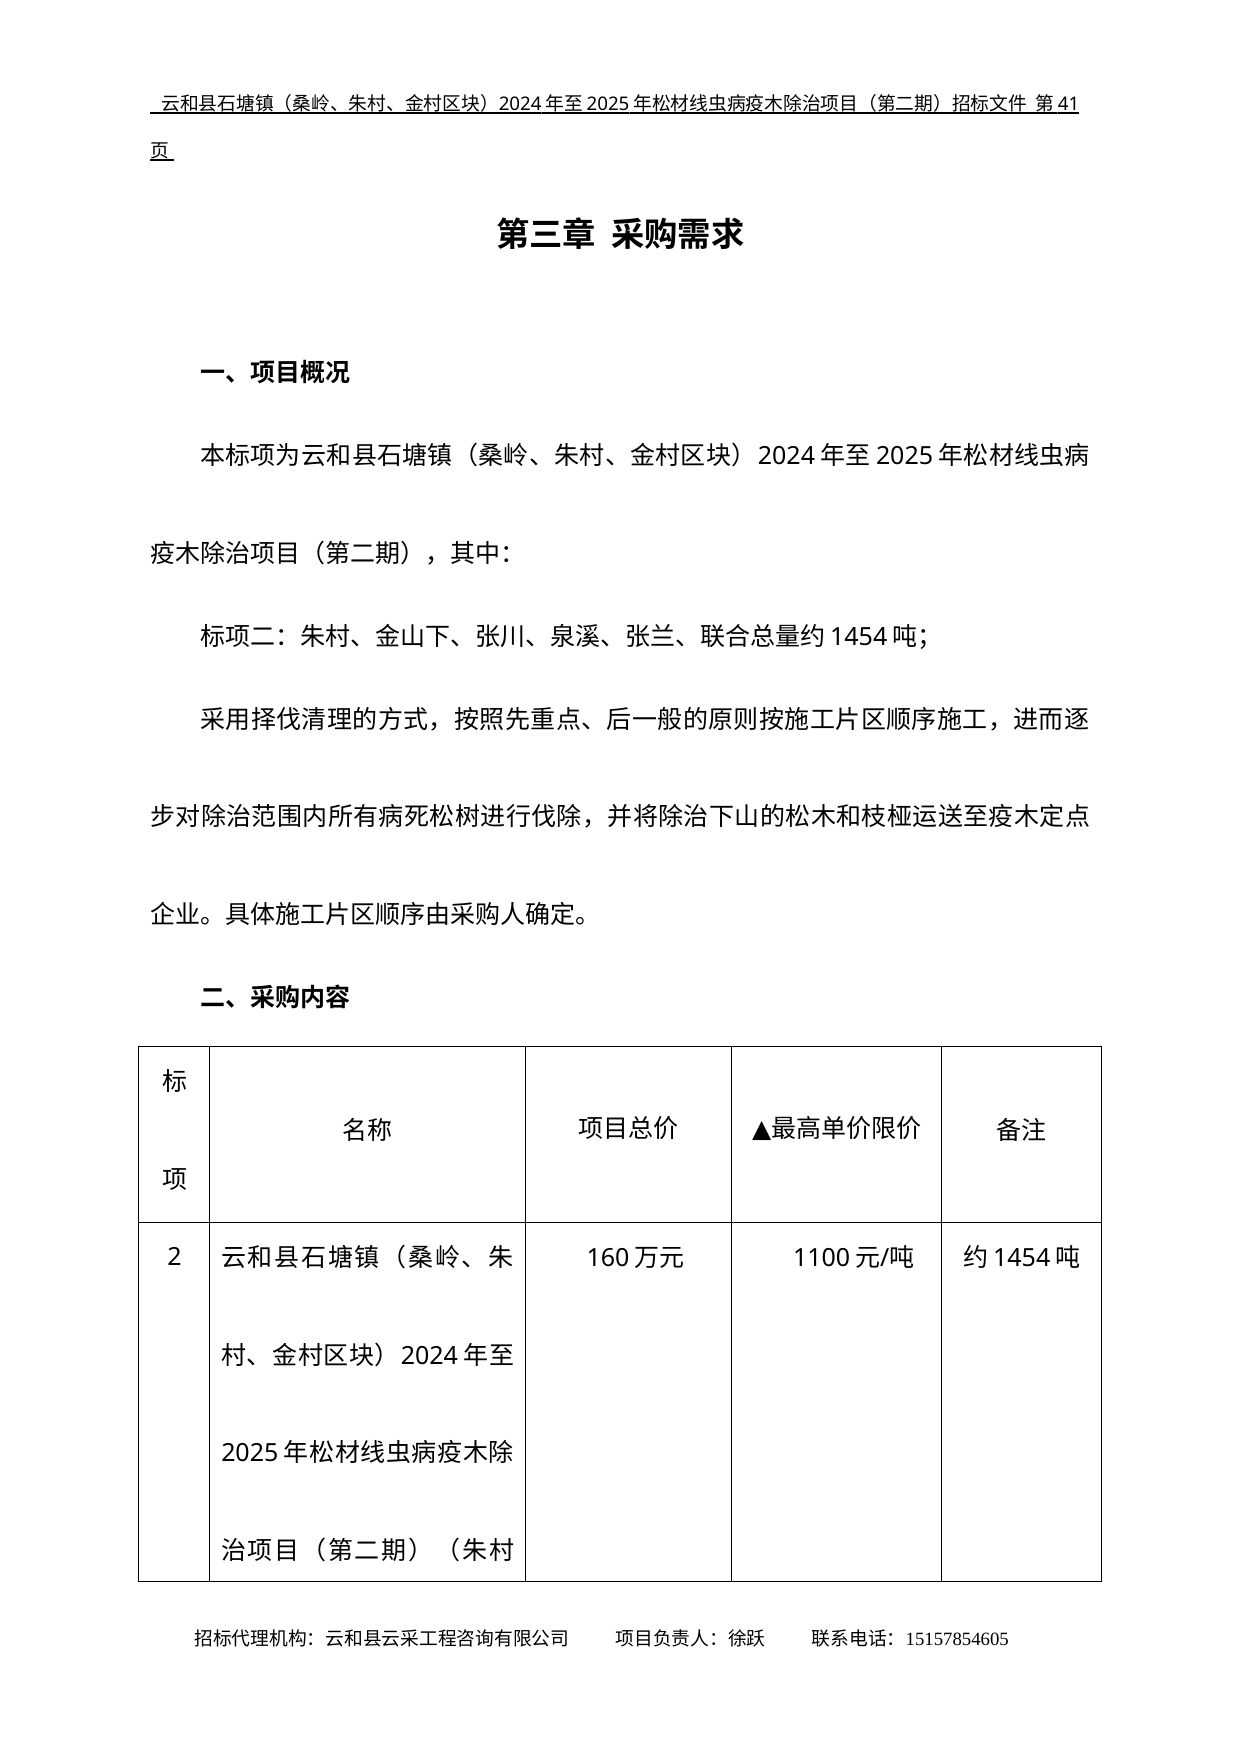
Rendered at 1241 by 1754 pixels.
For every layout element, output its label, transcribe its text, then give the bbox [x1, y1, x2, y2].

table_cell 160万元 [526, 1223, 731, 1581]
text 一、项目概况 [150, 338, 1090, 403]
table_header ▲最高单价限价 [732, 1047, 941, 1222]
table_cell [210, 1223, 525, 1581]
list 标项二：朱村、金山下、张川、泉溪、张兰、联合总量约1454吨； [150, 602, 1090, 667]
subtitle 第三章 采购需求 [150, 191, 1090, 256]
table_header 名称 [210, 1047, 525, 1222]
table_cell 约1454吨 [942, 1223, 1101, 1581]
table_cell 2 [139, 1223, 209, 1581]
list 采用择伐清理的方式，按照先重点、后一般的原则按施工片区顺序施工，进而逐步对除治范围内所有病死松树进行伐除，并将除治下山的松木和枝桠运送至疫木定点企业。具体施工片区顺序由采购人确定。 [150, 685, 1090, 945]
table_header 备注 [942, 1047, 1101, 1222]
table_cell 1100元/吨 [732, 1223, 941, 1581]
table_header 项目总价 [526, 1047, 731, 1222]
list 本标项为云和县石塘镇（桑岭、朱村、金村区块）2024年至2025年松材线虫病疫木除治项目（第二期），其中： [150, 421, 1090, 584]
table_header 标项 [139, 1047, 209, 1222]
list 二、采购内容 [150, 963, 1090, 1028]
